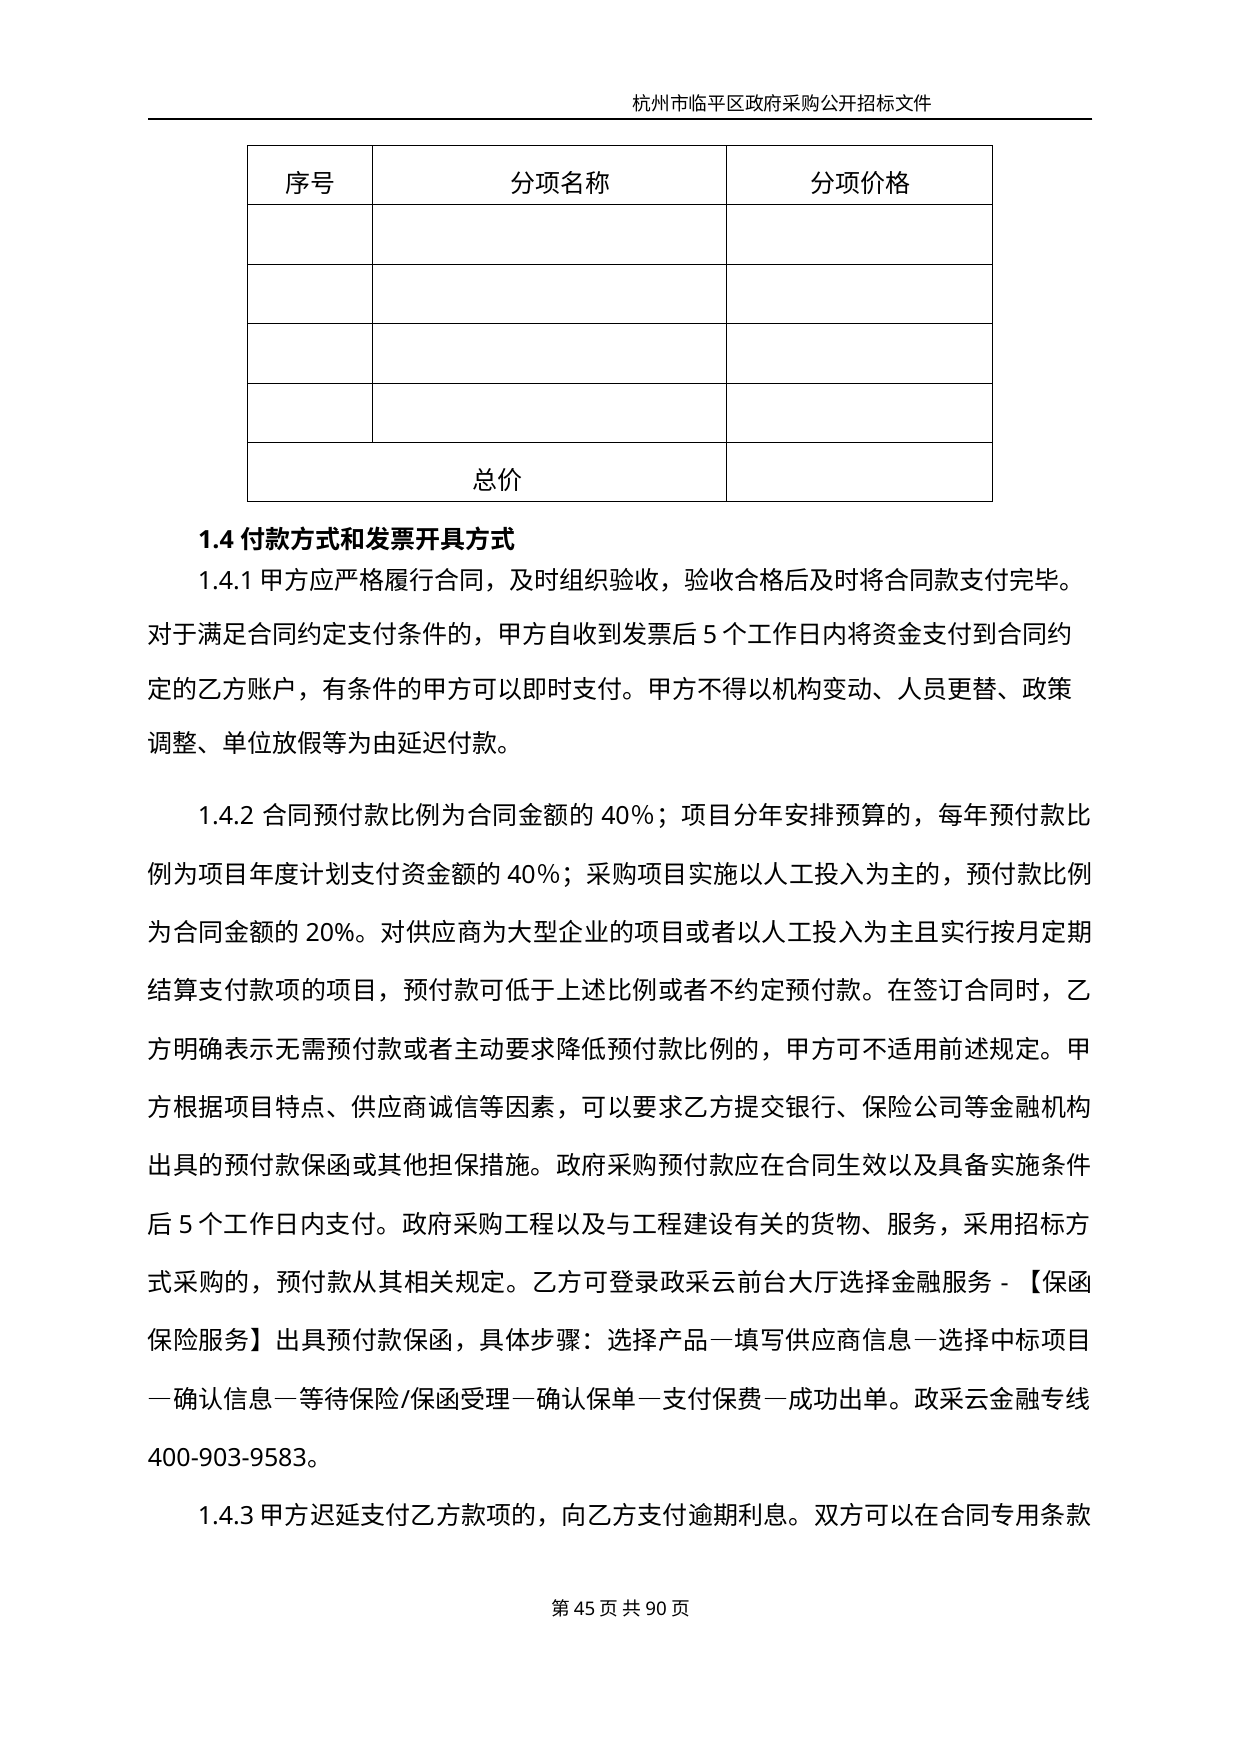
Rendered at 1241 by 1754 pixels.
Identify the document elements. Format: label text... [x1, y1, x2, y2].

table_cell [373, 265, 726, 323]
text 1.4 付款方式和发票开具方式 [148, 502, 1092, 561]
table_cell 总价 [248, 443, 726, 501]
table_cell [727, 205, 992, 264]
table_header 分项名称 [373, 146, 726, 204]
table_cell [248, 324, 372, 382]
table_cell [727, 324, 992, 382]
table_cell [727, 384, 992, 442]
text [148, 1478, 1092, 1536]
table_cell [248, 265, 372, 323]
text 1.4.2 合同预付款比例为合同金额的40％；项目分年安排预算的，每年预付款比例为项目年度计划支付资金额的40％；采购项目实施以人工投入为主的，预付款比例为合同金额的20%。对供应商为大型企业的项目或者以人工投入为主且实行按月定期结算支付款项的项目，预付款可低于上述比例或者不约定预付款。在签订合同时，乙方明确表示无需预付款或者主动要求降低预付款比例的，甲方可不适用前述规定。甲方根据项目特点、供应商诚信等因素，可以要求乙方提交银行、保险公司等金融机构出具的预付款保函或其他担保措施。政府采购预付款应在合同生效以及具备实施条件后5个工作日内支付。政府采购工程以及与工程建设有关的货物、服务，采用招标方式采购的，预付款从其相关规定。乙方可登录政采云前台大厅选择金融服务 - 【保函保险服务】出具预付款保函，具体步骤：选择产品—填写供应商信息—选择中标项目—确认信息—等待保险/保函受理—确认保单—支付保费—成功出单。政采云金融专线400-903-9583。 [148, 778, 1092, 1478]
table_cell [248, 384, 372, 442]
table_cell [248, 205, 372, 264]
table_header 分项价格 [727, 146, 992, 204]
table_cell [373, 324, 726, 382]
table_header 序号 [248, 146, 372, 204]
text 1.4.1甲方应严格履行合同，及时组织验收，验收合格后及时将合同款支付完毕。对于满足合同约定支付条件的，甲方自收到发票后5个工作日内将资金支付到合同约定的乙方账户，有条件的甲方可以即时支付。甲方不得以机构变动、人员更替、政策调整、单位放假等为由延迟付款。 [148, 561, 1092, 760]
table_cell [373, 384, 726, 442]
table_cell [373, 205, 726, 264]
table_cell [727, 265, 992, 323]
table_cell [727, 443, 992, 501]
